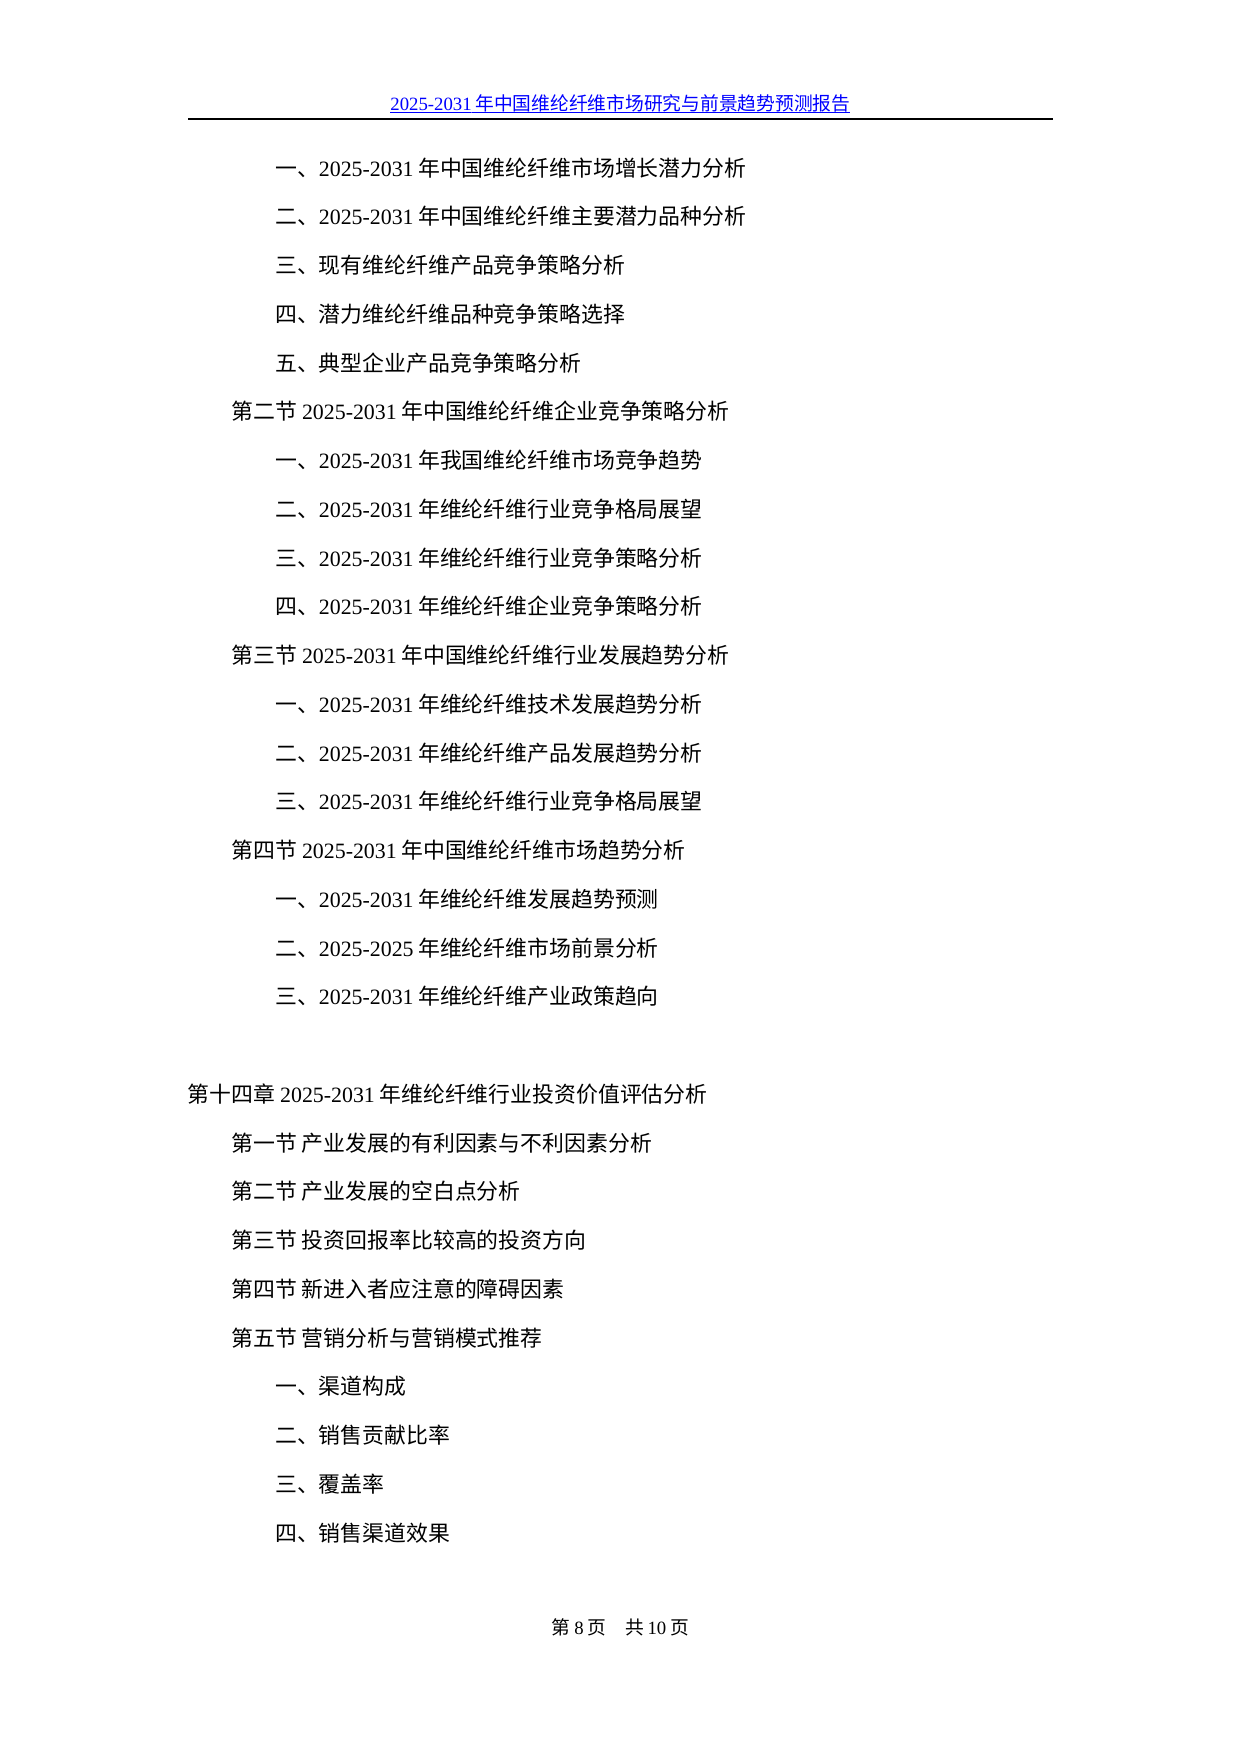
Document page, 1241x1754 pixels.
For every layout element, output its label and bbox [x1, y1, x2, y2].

text [187, 150, 1053, 1548]
